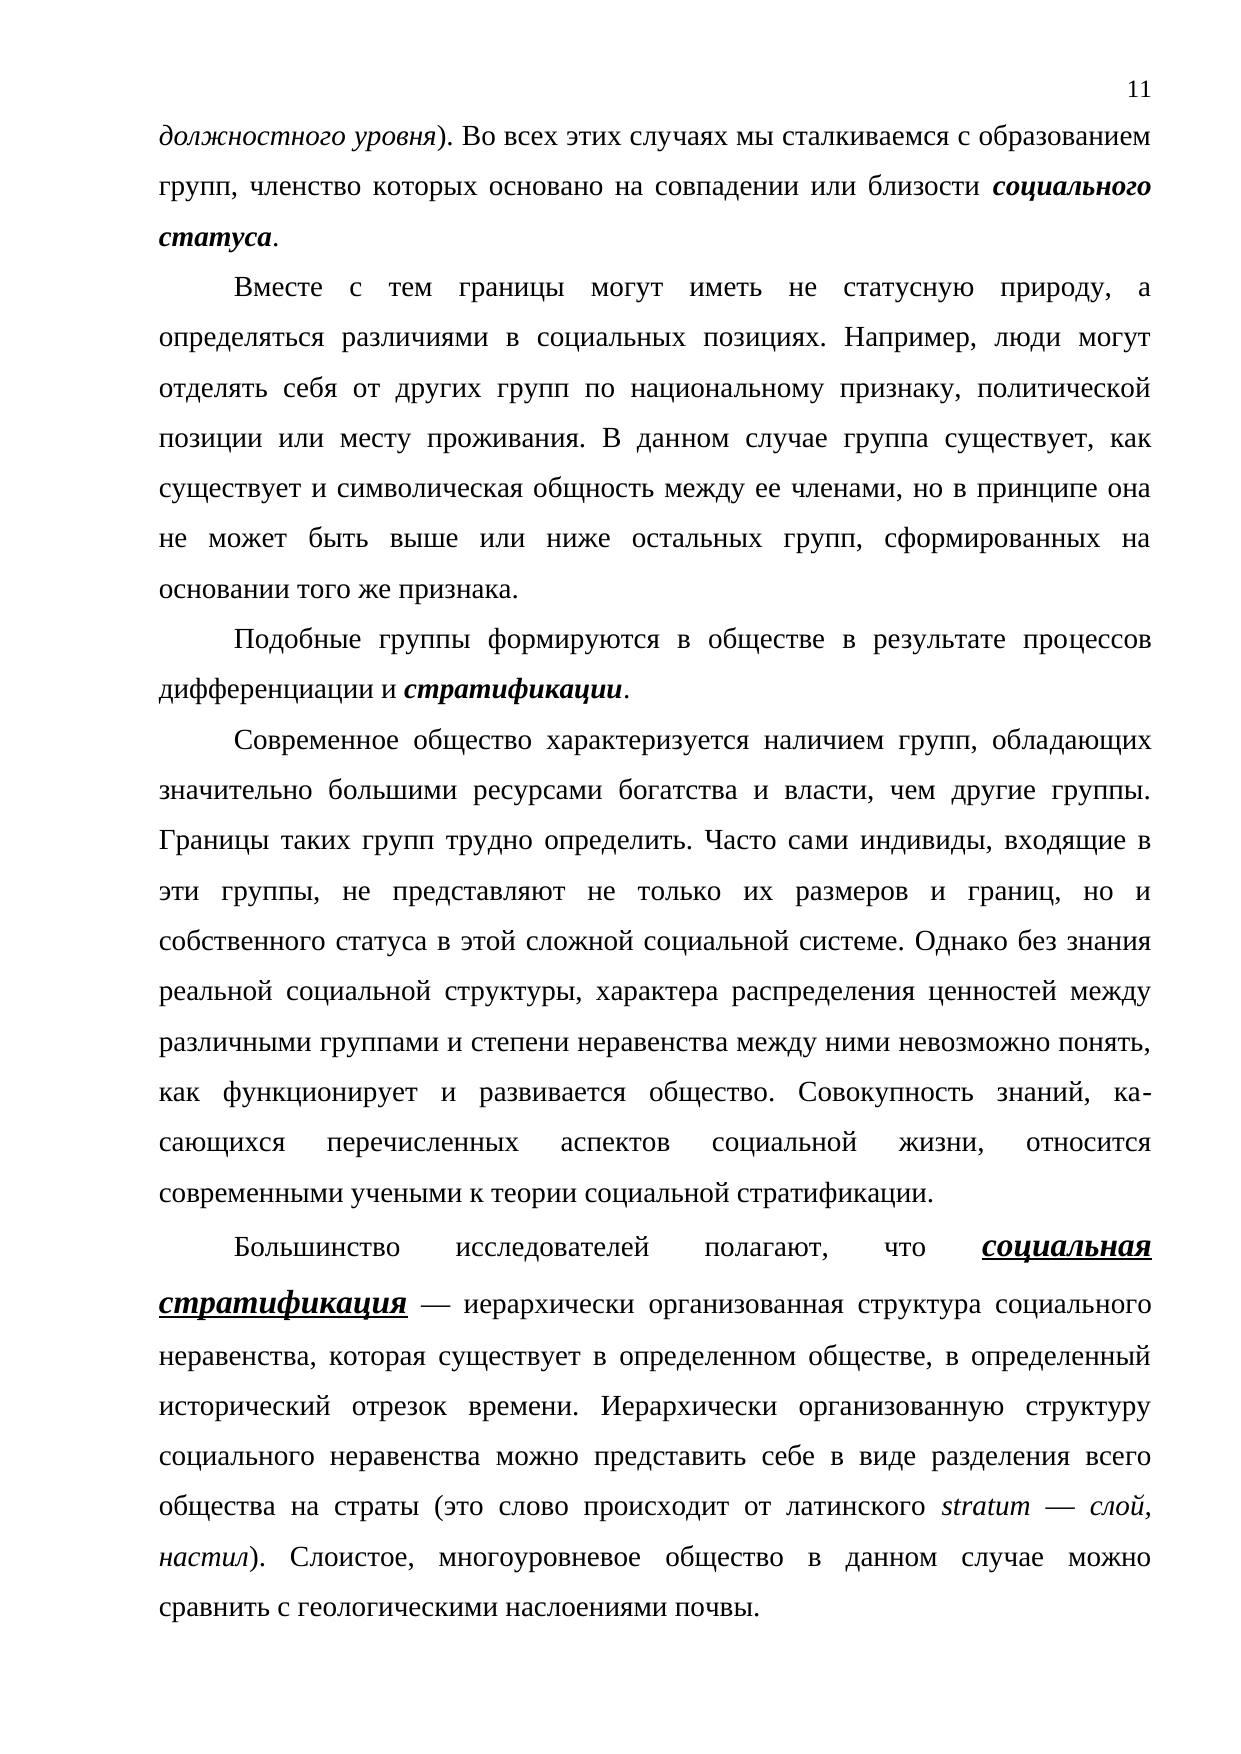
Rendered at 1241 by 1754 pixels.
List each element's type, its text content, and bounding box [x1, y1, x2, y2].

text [158, 118, 1152, 252]
text Большинство исследователей полагают, что социальная стратификация — иерархически организованная структура социального неравенства, которая существует в определенном обществе, в определенный исторический отрезок времени. Иерархически организованную структуру социального неравенства можно представить себе в виде разделения всего общества на страты (это слово происходит от латинского stratum — слой, настил). Слоистое, многоуровневое общество в данном случае можно сравнить с геологическими наслоениями почвы. [158, 1225, 1152, 1623]
text Подобные группы формируются в обществе в результате процессов дифференциации и стратификации. [158, 621, 1152, 705]
text Современное общество характеризуется наличием групп, обладающих значительно большими ресурсами богатства и власти, чем другие группы. Границы таких групп трудно определить. Часто сами индивиды, входящие в эти группы, не представляют не только их размеров и границ, но и собственного статуса в этой сложной социальной системе. Однако без знания реальной социальной структуры, характера распределения ценностей между различными группами и степени неравенства между ними невозможно понять, как функционирует и развивается общество. Совокупность знаний, касающихся перечисленных аспектов социальной жизни, относится современными учеными к теории социальной стратификации. [158, 722, 1152, 1208]
text Вместе с тем границы могут иметь не статусную природу, а определяться различиями в социальных позициях. Например, люди могут отделять себя от других групп по национальному признаку, политической позиции или месту проживания. В данном случае группа существует, как существует и символическая общность между ее членами, но в принципе она не может быть выше или ниже остальных групп, сформированных на основании того же признака. [158, 269, 1152, 604]
